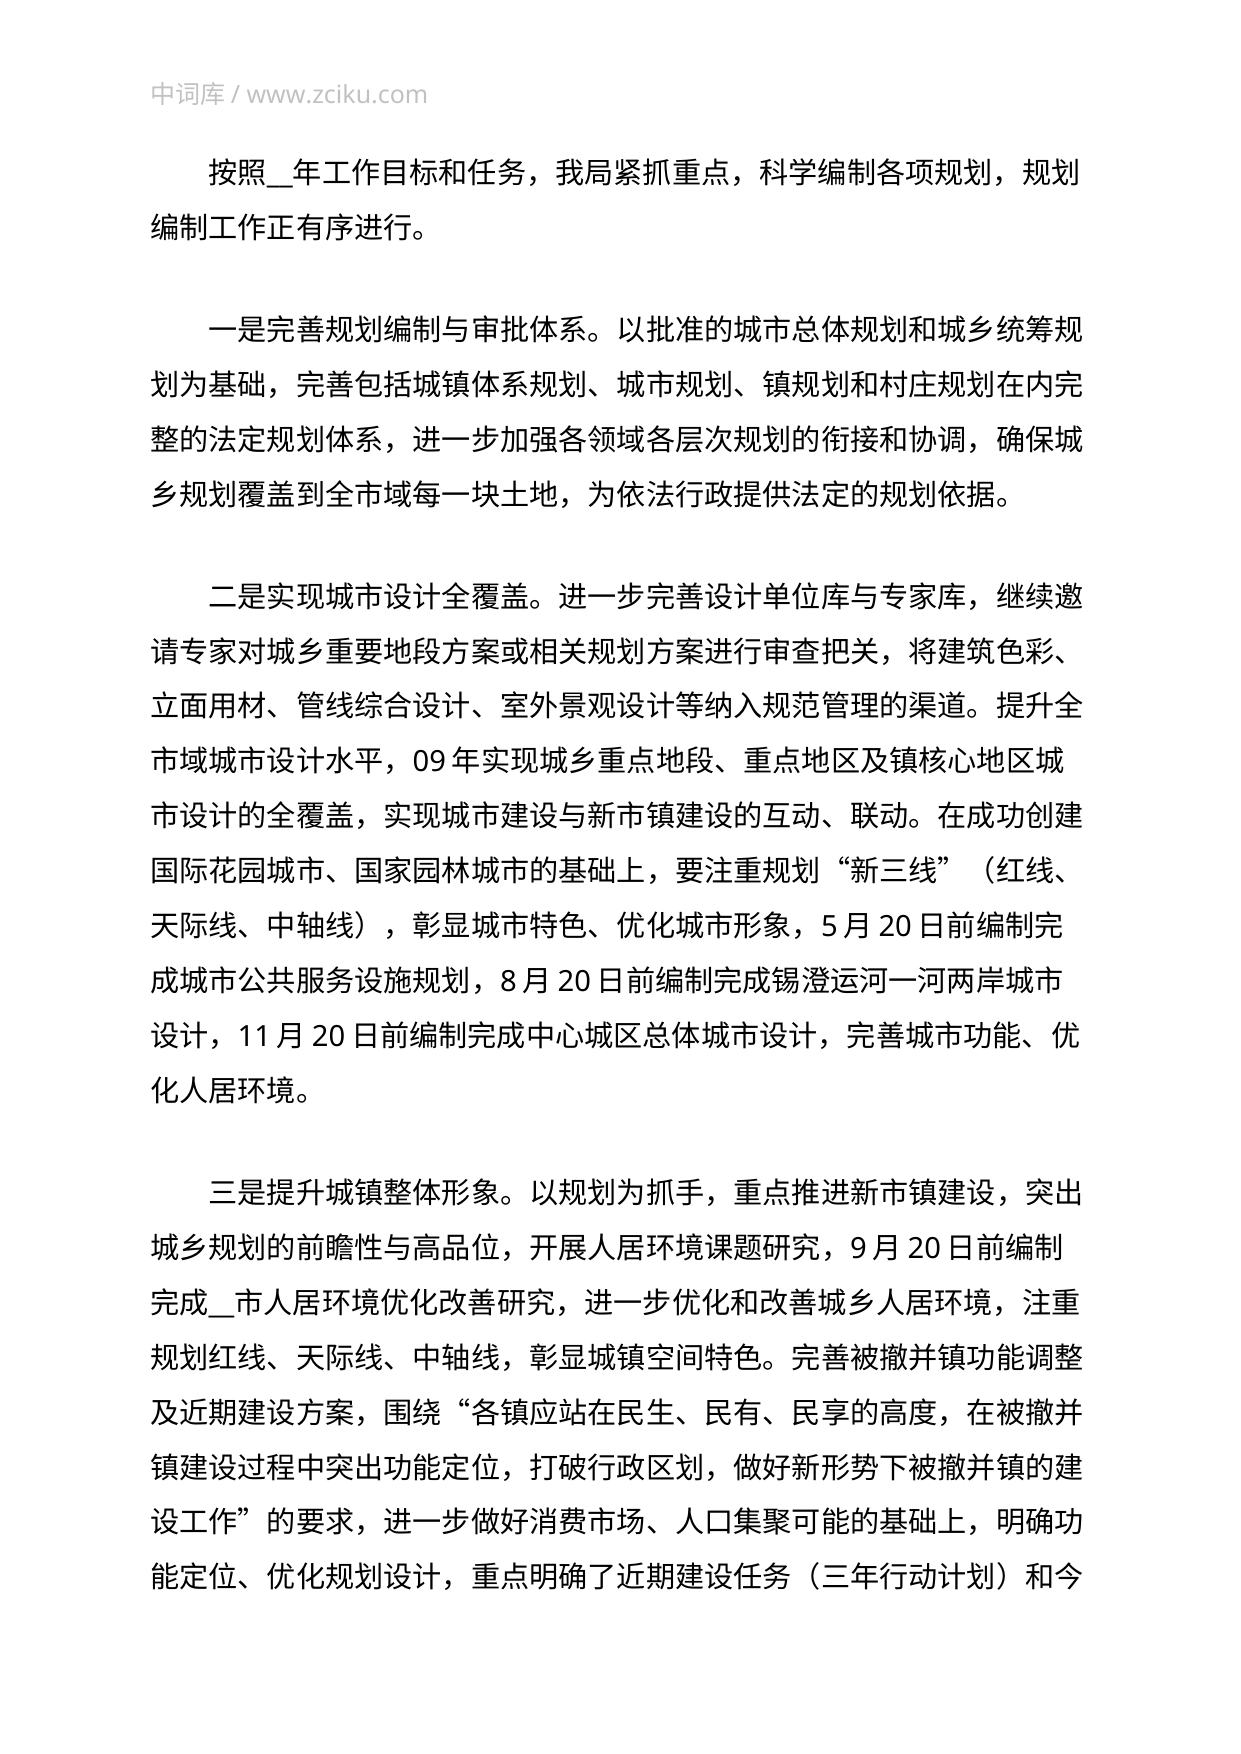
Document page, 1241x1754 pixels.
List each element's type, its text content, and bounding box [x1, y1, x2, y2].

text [150, 1169, 1090, 1596]
text 按照__年工作目标和任务，我局紧抓重点，科学编制各项规划，规划编制工作正有序进行。 [150, 150, 1090, 247]
text 二是实现城市设计全覆盖。进一步完善设计单位库与专家库，继续邀请专家对城乡重要地段方案或相关规划方案进行审查把关，将建筑色彩、立面用材、管线综合设计、室外景观设计等纳入规范管理的渠道。提升全市域城市设计水平，09年实现城乡重点地段、重点地区及镇核心地区城市设计的全覆盖，实现城市建设与新市镇建设的互动、联动。在成功创建国际花园城市、国家园林城市的基础上，要注重规划“新三线”（红线、天际线、中轴线），彰显城市特色、优化城市形象，5月20日前编制完成城市公共服务设施规划，8月20日前编制完成锡澄运河一河两岸城市设计，11月20日前编制完成中心城区总体城市设计，完善城市功能、优化人居环境。 [150, 573, 1090, 1110]
text 一是完善规划编制与审批体系。以批准的城市总体规划和城乡统筹规划为基础，完善包括城镇体系规划、城市规划、镇规划和村庄规划在内完整的法定规划体系，进一步加强各领域各层次规划的衔接和协调，确保城乡规划覆盖到全市域每一块土地，为依法行政提供法定的规划依据。 [150, 307, 1090, 514]
